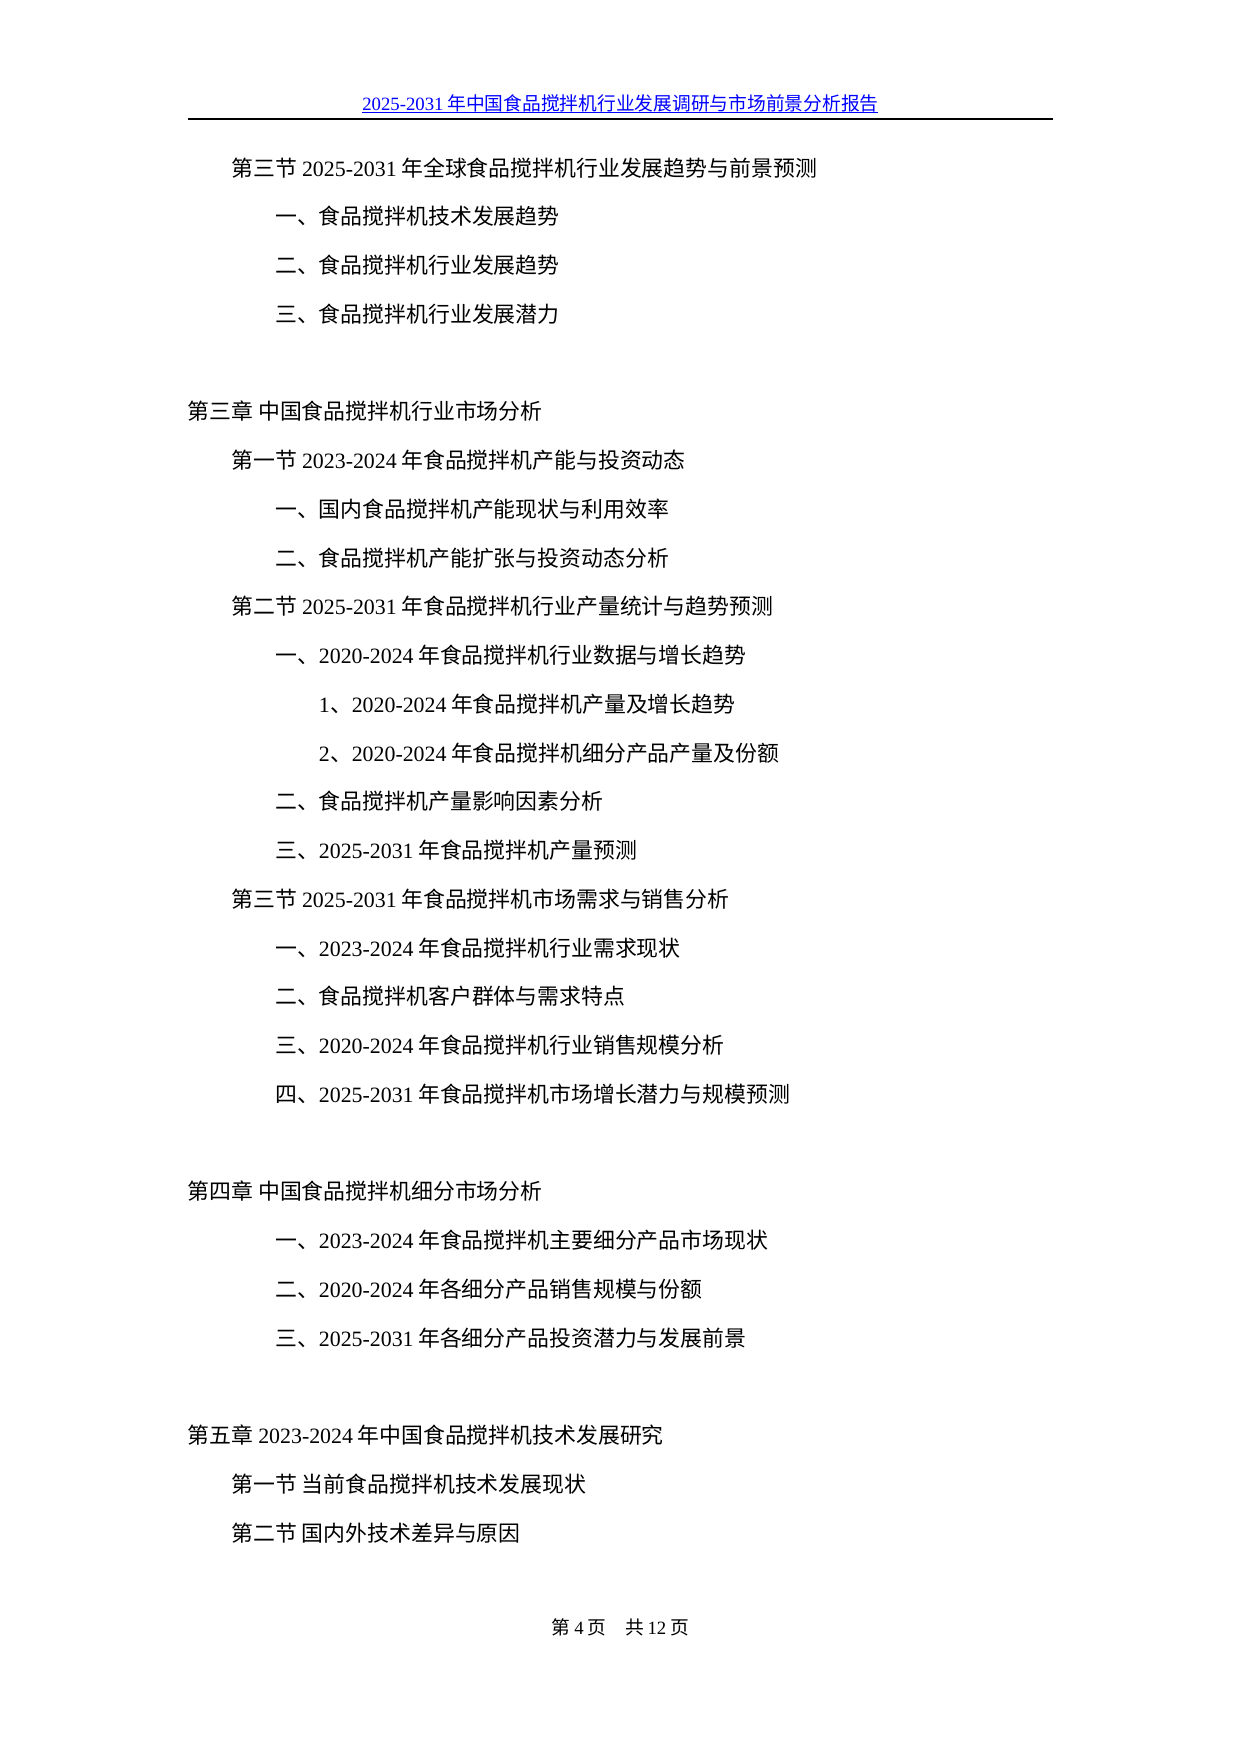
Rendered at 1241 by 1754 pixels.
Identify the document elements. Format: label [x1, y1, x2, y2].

text [187, 150, 1053, 1548]
